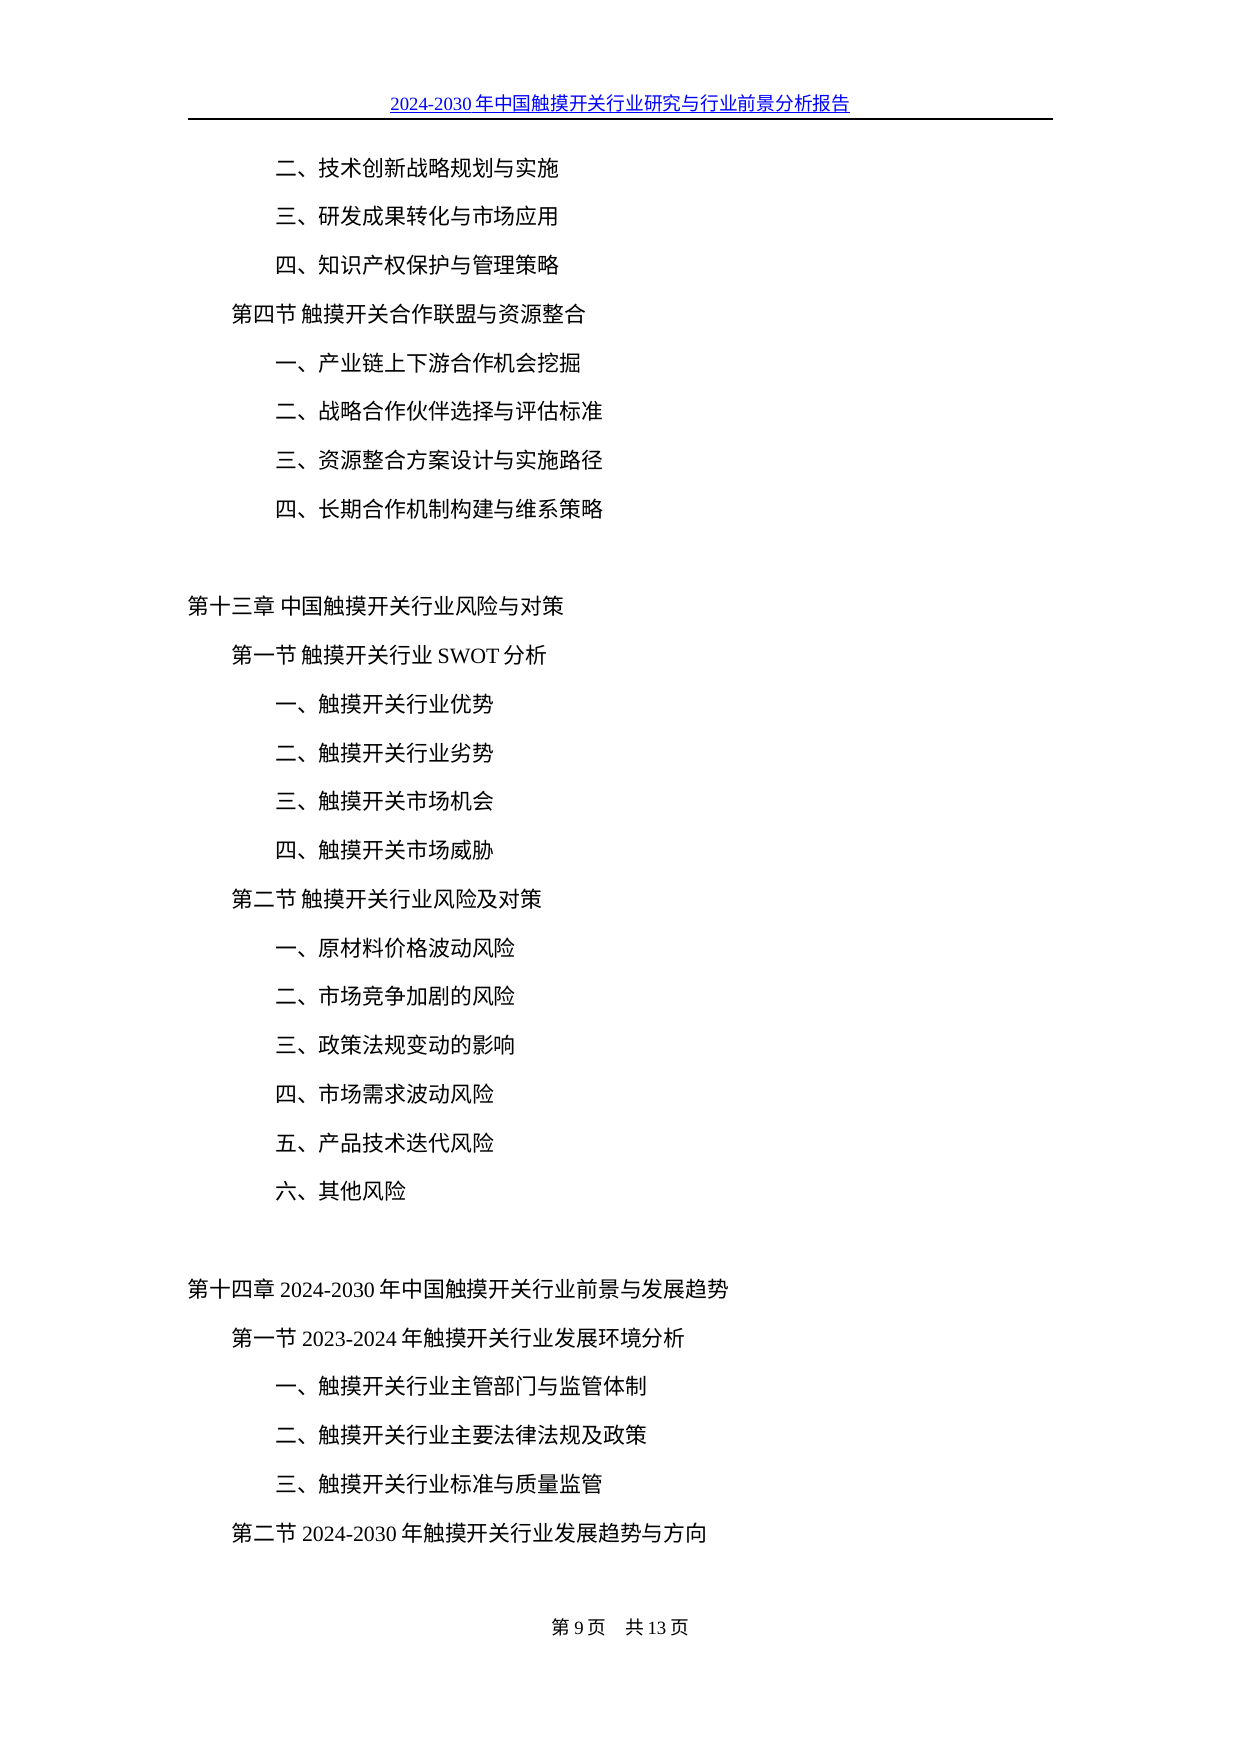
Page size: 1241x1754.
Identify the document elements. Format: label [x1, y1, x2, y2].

text [187, 150, 1053, 1548]
